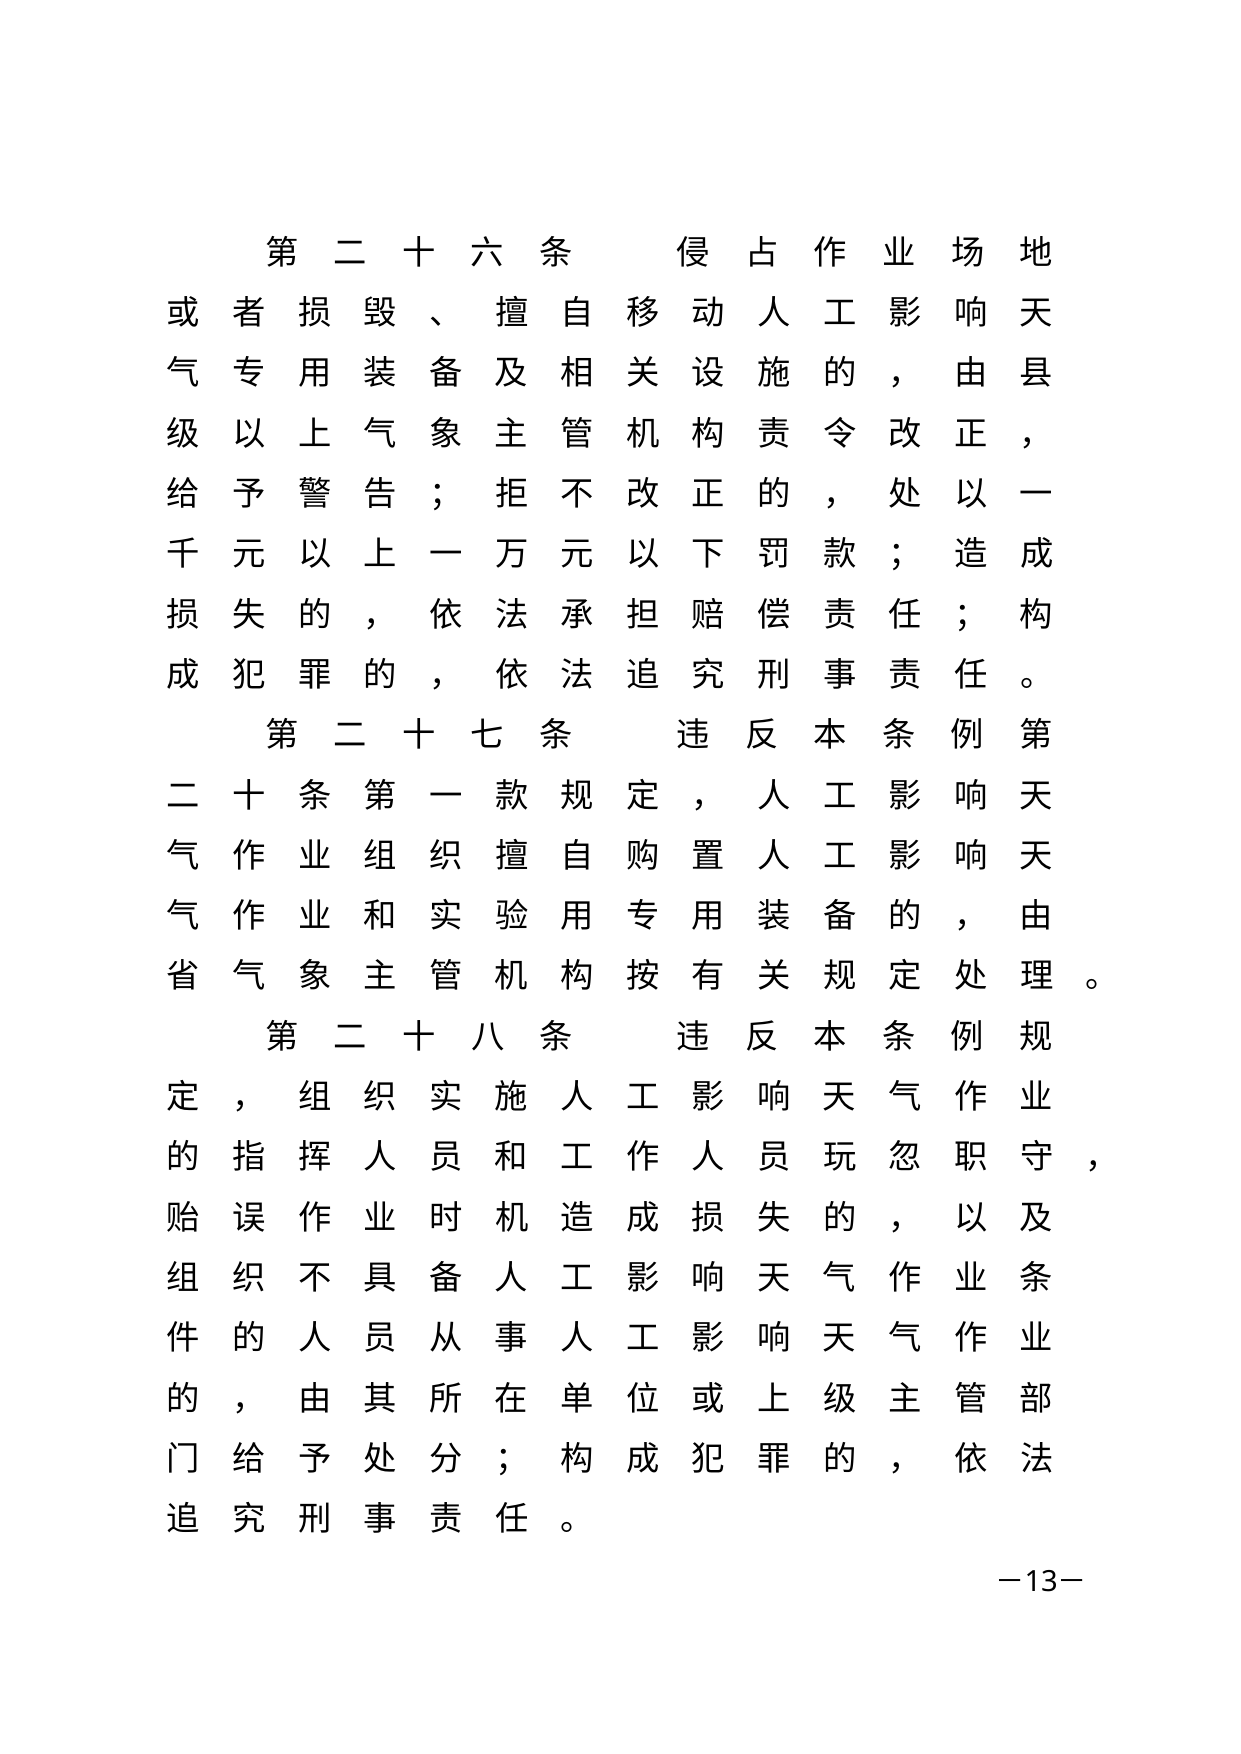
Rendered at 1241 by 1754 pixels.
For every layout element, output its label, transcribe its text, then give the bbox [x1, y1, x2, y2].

text 第二十八条 违反本条例规定，组织实施人工影响天气作业的指挥人员和工作人员玩忽职守，贻误作业时机造成损失的，以及组织不具备人工影响天气作业条件的人员从事人工影响天气作业的，由其所在单位或上级主管部门给予处分；构成犯罪的，依法追究刑事责任。 [167, 1003, 1085, 1546]
text 第二十六条 侵占作业场地或者损毁、擅自移动人工影响天气专用装备及相关设施的，由县级以上气象主管机构责令改正，给予警告；拒不改正的，处以一千元以上一万元以下罚款；造成损失的，依法承担赔偿责任；构成犯罪的，依法追究刑事责任。 [167, 219, 1085, 702]
text 第二十七条 违反本条例第二十条第一款规定，人工影响天气作业组织擅自购置人工影响天气作业和实验用专用装备的，由省气象主管机构按有关规定处理。 [167, 702, 1085, 1003]
